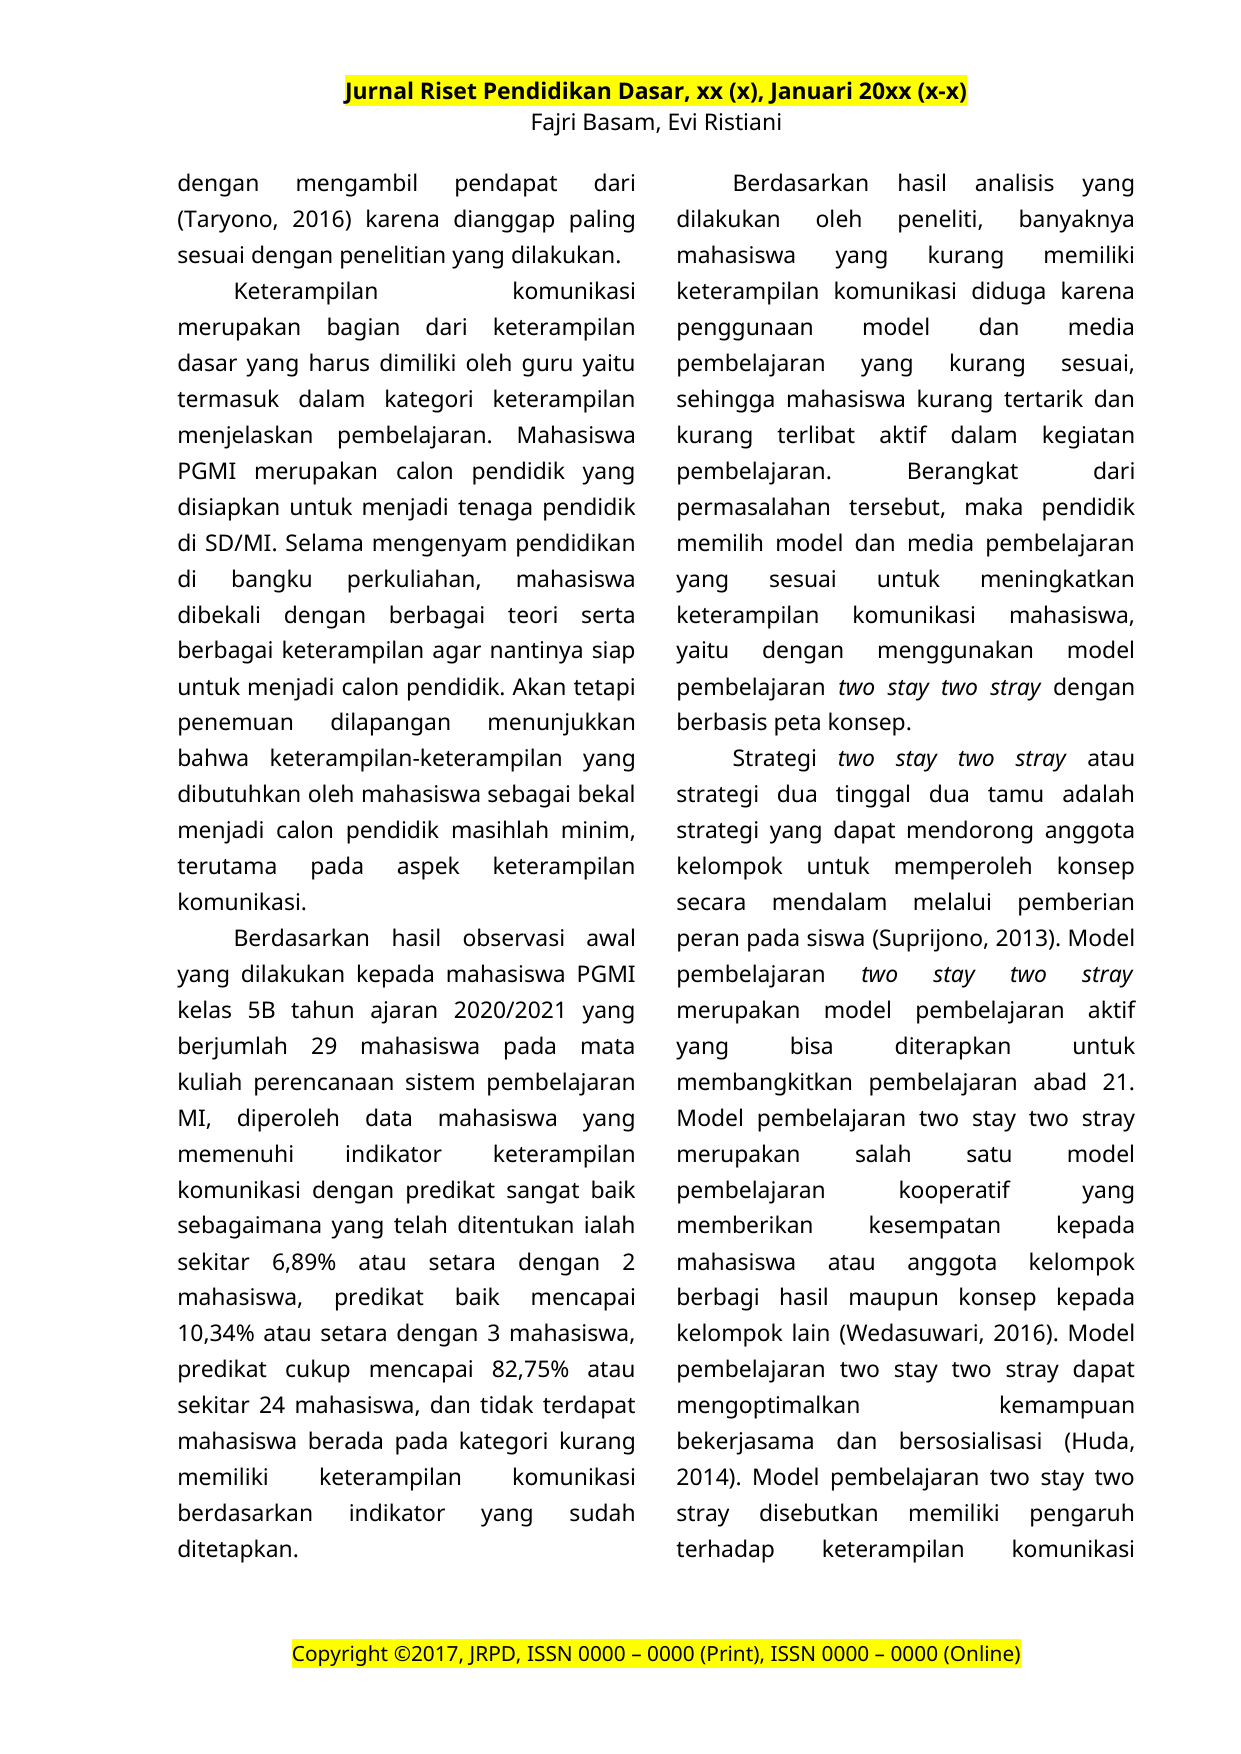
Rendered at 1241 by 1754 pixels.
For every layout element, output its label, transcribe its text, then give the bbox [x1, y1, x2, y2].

text Berdasarkan hasil observasi awal yang dilakukan kepada mahasiswa PGMI kelas 5B tahun ajaran 2020/2021 yang berjumlah 29 mahasiswa pada mata kuliah perencanaan sistem pembelajaran MI, diperoleh data mahasiswa yang memenuhi indikator keterampilan komunikasi dengan predikat sangat baik sebagaimana yang telah ditentukan ialah sekitar 6,89% atau setara dengan 2 mahasiswa, predikat baik mencapai 10,34% atau setara dengan 3 mahasiswa, predikat cukup mencapai 82,75% atau sekitar 24 mahasiswa, dan tidak terdapat mahasiswa berada pada kategori kurang memiliki keterampilan komunikasi berdasarkan indikator yang sudah ditetapkan. [177, 922, 636, 1564]
text Keterampilan komunikasi merupakan bagian dari keterampilan dasar yang harus dimiliki oleh guru yaitu termasuk dalam kategori keterampilan menjelaskan pembelajaran. Mahasiswa PGMI merupakan calon pendidik yang disiapkan untuk menjadi tenaga pendidik di SD/MI. Selama mengenyam pendidikan di bangku perkuliahan, mahasiswa dibekali dengan berbagai teori serta berbagai keterampilan agar nantinya siap untuk menjadi calon pendidik. Akan tetapi penemuan dilapangan menunjukkan bahwa keterampilan-keterampilan yang dibutuhkan oleh mahasiswa sebagai bekal menjadi calon pendidik masihlah minim, terutama pada aspek keterampilan komunikasi. [177, 275, 636, 917]
text Berdasarkan hasil analisis yang dilakukan oleh peneliti, banyaknya mahasiswa yang kurang memiliki keterampilan komunikasi diduga karena penggunaan model dan media pembelajaran yang kurang sesuai, sehingga mahasiswa kurang tertarik dan kurang terlibat aktif dalam kegiatan pembelajaran. Berangkat dari permasalahan tersebut, maka pendidik memilih model dan media pembelajaran yang sesuai untuk meningkatkan keterampilan komunikasi mahasiswa, yaitu dengan menggunakan model pembelajaran two stay two stray dengan berbasis peta konsep. [676, 167, 1135, 738]
